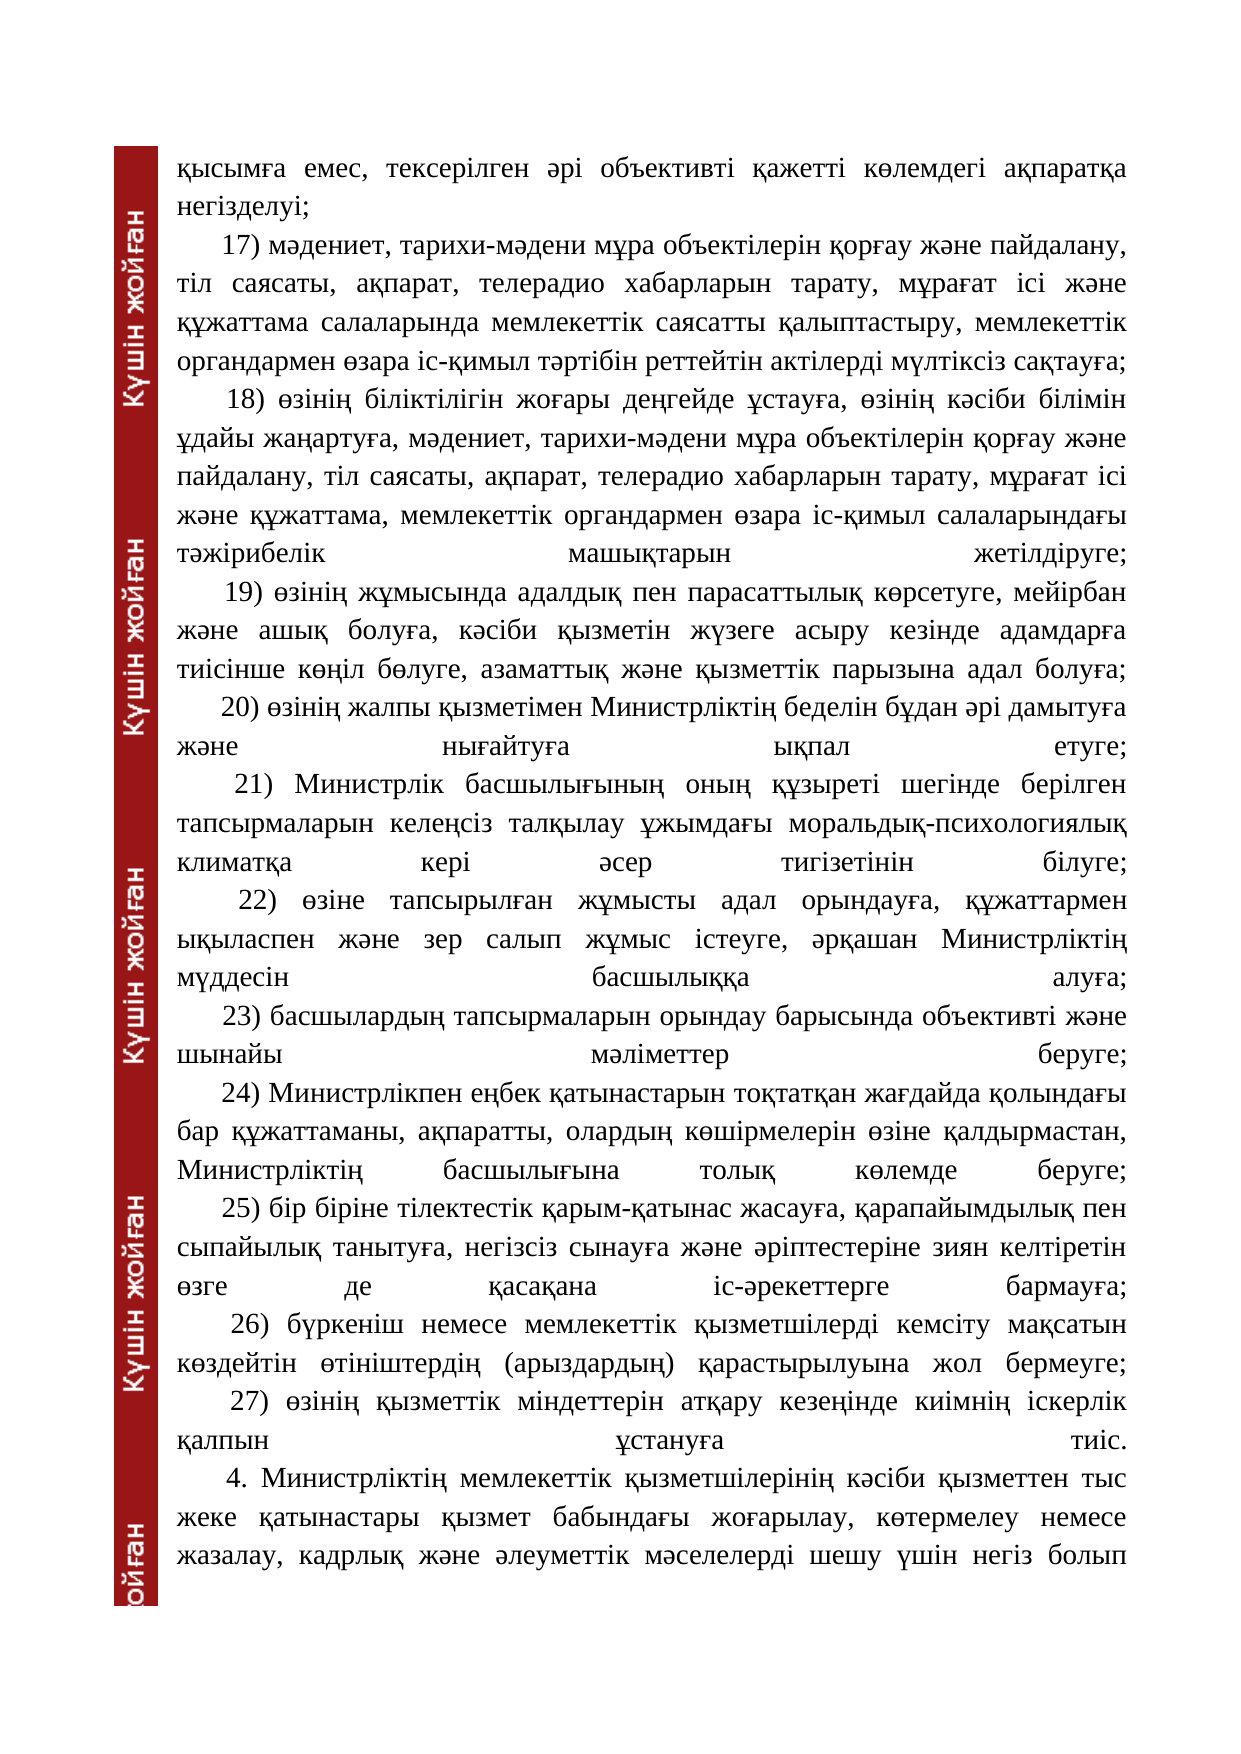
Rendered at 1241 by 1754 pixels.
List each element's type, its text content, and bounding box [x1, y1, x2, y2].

picture [114, 146, 158, 150]
picture [114, 1571, 158, 1606]
